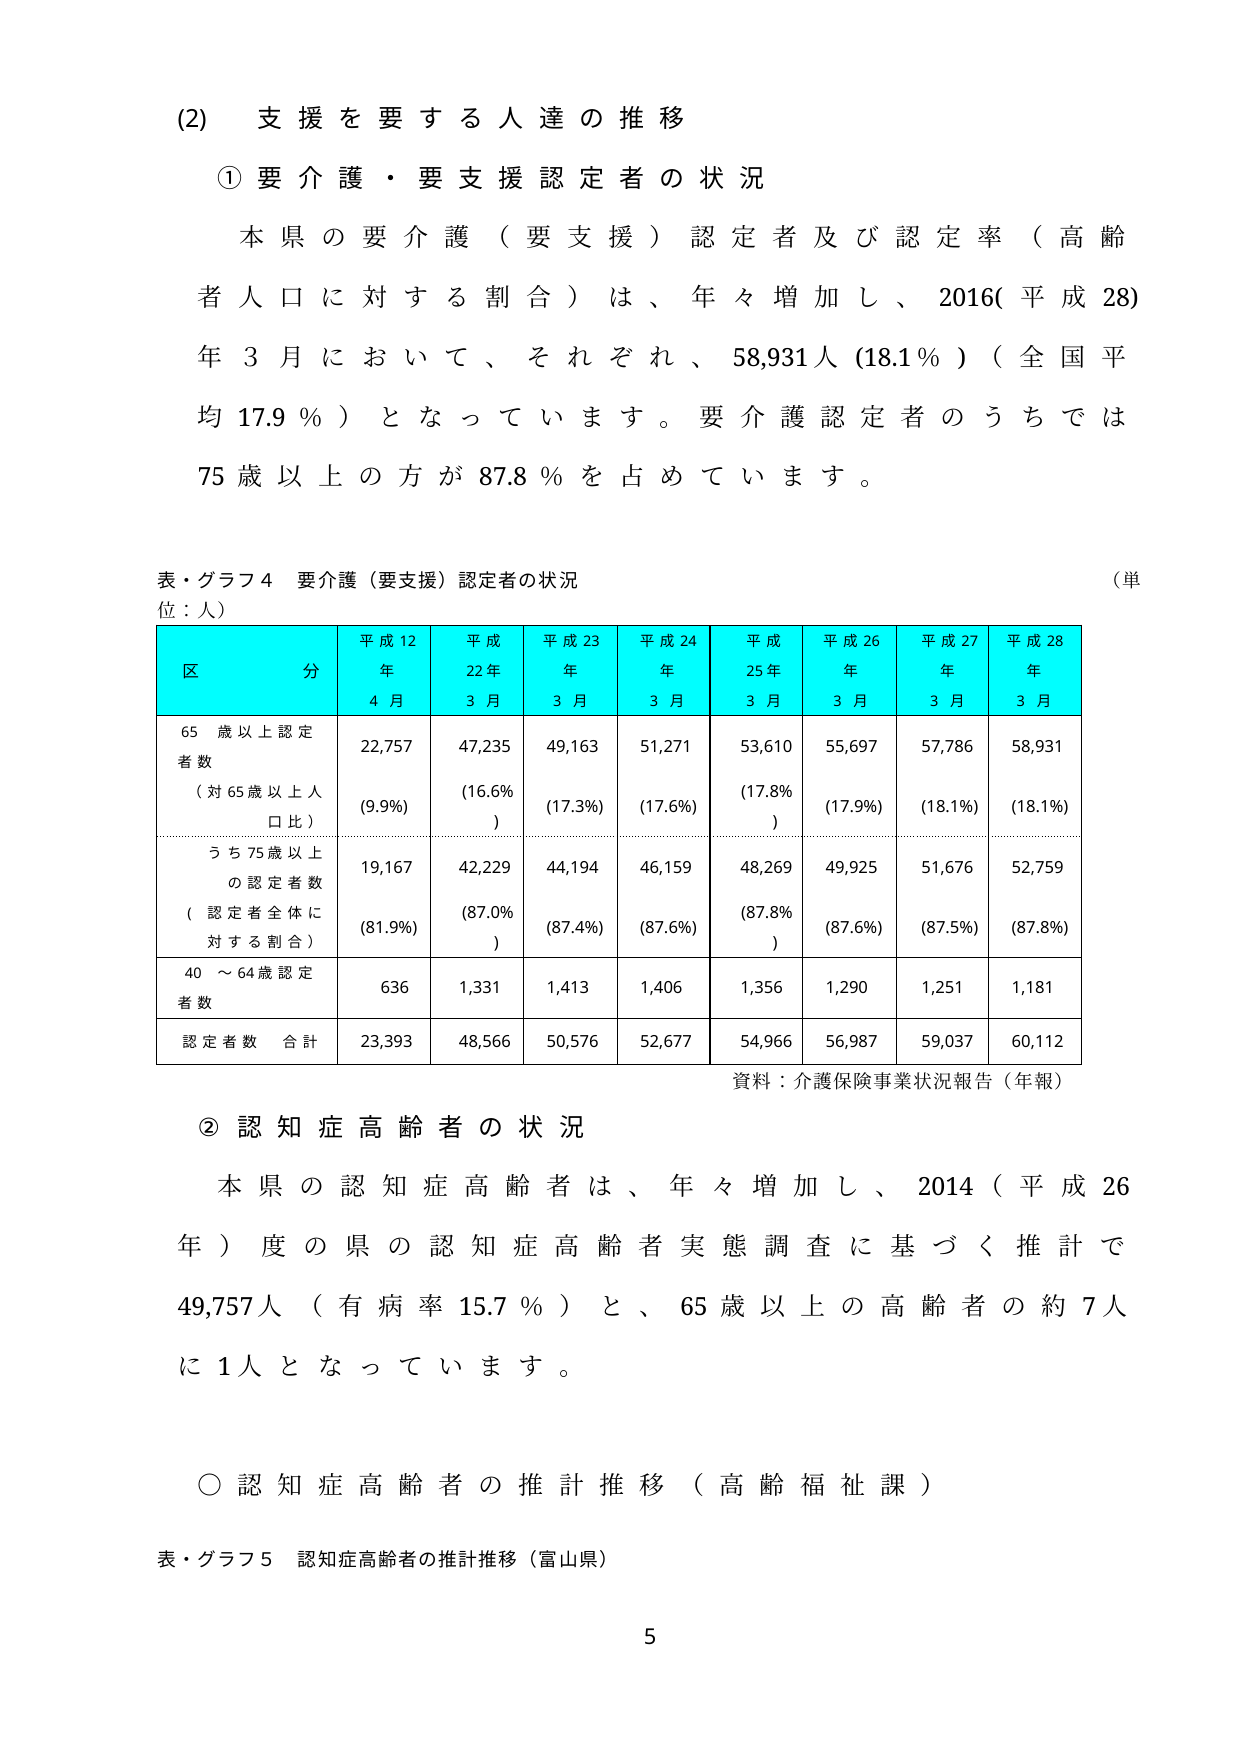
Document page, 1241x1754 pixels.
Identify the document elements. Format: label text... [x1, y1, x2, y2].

table_cell （対65歳以上人口比） [157, 776, 337, 836]
table_cell (16.6%) [431, 776, 523, 836]
table_header 平成28年 3月 [989, 626, 1081, 715]
table_cell 1,413 [524, 958, 617, 1017]
table_cell 1,331 [431, 958, 523, 1017]
table_cell (87.8%) [711, 897, 802, 957]
text 資料：介護保険事業状況報告（年報） [157, 1065, 1074, 1095]
table_cell (17.8%) [711, 776, 802, 836]
table_header 平成24年 3月 [618, 626, 709, 715]
table_cell 48,269 [711, 836, 802, 897]
table_cell (認定者全体に対する割合） [157, 897, 337, 957]
table_cell (87.4%) [524, 897, 617, 957]
table_cell うち75歳以上の認定者数 [157, 836, 337, 897]
table_cell (81.9%) [338, 897, 430, 957]
table_cell 48,566 [431, 1019, 523, 1064]
table_cell 51,271 [618, 716, 709, 776]
table_cell (17.3%) [524, 776, 617, 836]
text ①要介護・要支援認定者の状況 [157, 146, 1142, 206]
table_cell 47,235 [431, 716, 523, 776]
table_cell (17.6%) [618, 776, 709, 836]
table_cell 46,159 [618, 836, 709, 897]
table_cell 1,251 [897, 958, 988, 1017]
table_cell 60,112 [989, 1019, 1081, 1064]
text 本県の認知症高齢者は、年々増加し、2014（平成26年）度の県の認知症高齢者実態調査に基づく推計で49,757人（有病率15.7％）と、65歳以上の高齢者の約7人に1人となっています。 [177, 1155, 1142, 1394]
table_cell 1,290 [803, 958, 896, 1017]
table_cell 19,167 [338, 836, 430, 897]
table_cell 49,925 [803, 836, 896, 897]
table_cell 58,931 [989, 716, 1081, 776]
table_cell 55,697 [803, 716, 896, 776]
table_cell (18.1%) [989, 776, 1081, 836]
table_cell 1,406 [618, 958, 709, 1017]
table_cell (87.8%) [989, 897, 1081, 957]
text ②認知症高齢者の状況 [157, 1095, 1142, 1155]
table_cell 22,757 [338, 716, 430, 776]
table_header 平成25年 3月 [711, 626, 802, 715]
table_header 平成26年 3月 [803, 626, 896, 715]
table_cell 51,676 [897, 836, 988, 897]
table_header 平成27年 3月 [897, 626, 988, 715]
table_cell (17.9%) [803, 776, 896, 836]
text 表・グラフ４ 要介護（要支援）認定者の状況 （単位：人） [157, 565, 1142, 624]
table_cell 636 [338, 958, 430, 1017]
table_cell 52,677 [618, 1019, 709, 1064]
table_cell 52,759 [989, 836, 1081, 897]
text 本県の要介護（要支援）認定者及び認定率（高齢者人口に対する割合）は、年々増加し、2016(平成28)年３月において、それぞれ、58,931人(18.1％)（全国平均17.9％）となっています。要介護認定者のうちでは75歳以上の方が87.8％を占めています。 [157, 206, 1142, 505]
text ○認知症高齢者の推計推移（高齢福祉課） [157, 1454, 1074, 1514]
table_cell 54,966 [711, 1019, 802, 1064]
table_cell (87.6%) [803, 897, 896, 957]
table_header 区 分 [157, 626, 337, 715]
table_cell 1,181 [989, 958, 1081, 1017]
table_cell (87.0%) [431, 897, 523, 957]
table_cell 23,393 [338, 1019, 430, 1064]
table_cell 1,356 [711, 958, 802, 1017]
text (2) 支援を要する人達の推移 [157, 86, 1142, 146]
table_cell 42,229 [431, 836, 523, 897]
table_cell (9.9%) [338, 776, 430, 836]
table_cell 65歳以上認定者数 [157, 716, 337, 776]
table_cell 認定者数 合計 [157, 1019, 337, 1064]
table_cell (18.1%) [897, 776, 988, 836]
table_cell 49,163 [524, 716, 617, 776]
table_cell 59,037 [897, 1019, 988, 1064]
table_cell 44,194 [524, 836, 617, 897]
table_header 平成12年 4月 [338, 626, 430, 715]
text 表・グラフ５ 認知症高齢者の推計推移（富山県） [157, 1544, 1074, 1573]
table_header 平成22年 3月 [431, 626, 523, 715]
table_header 平成23年 3月 [524, 626, 617, 715]
table_cell 53,610 [711, 716, 802, 776]
table_cell 57,786 [897, 716, 988, 776]
table_cell (87.5%) [897, 897, 988, 957]
table_cell 56,987 [803, 1019, 896, 1064]
table_cell 50,576 [524, 1019, 617, 1064]
table_cell 40～64歳認定者数 [157, 958, 337, 1017]
table_cell (87.6%) [618, 897, 709, 957]
